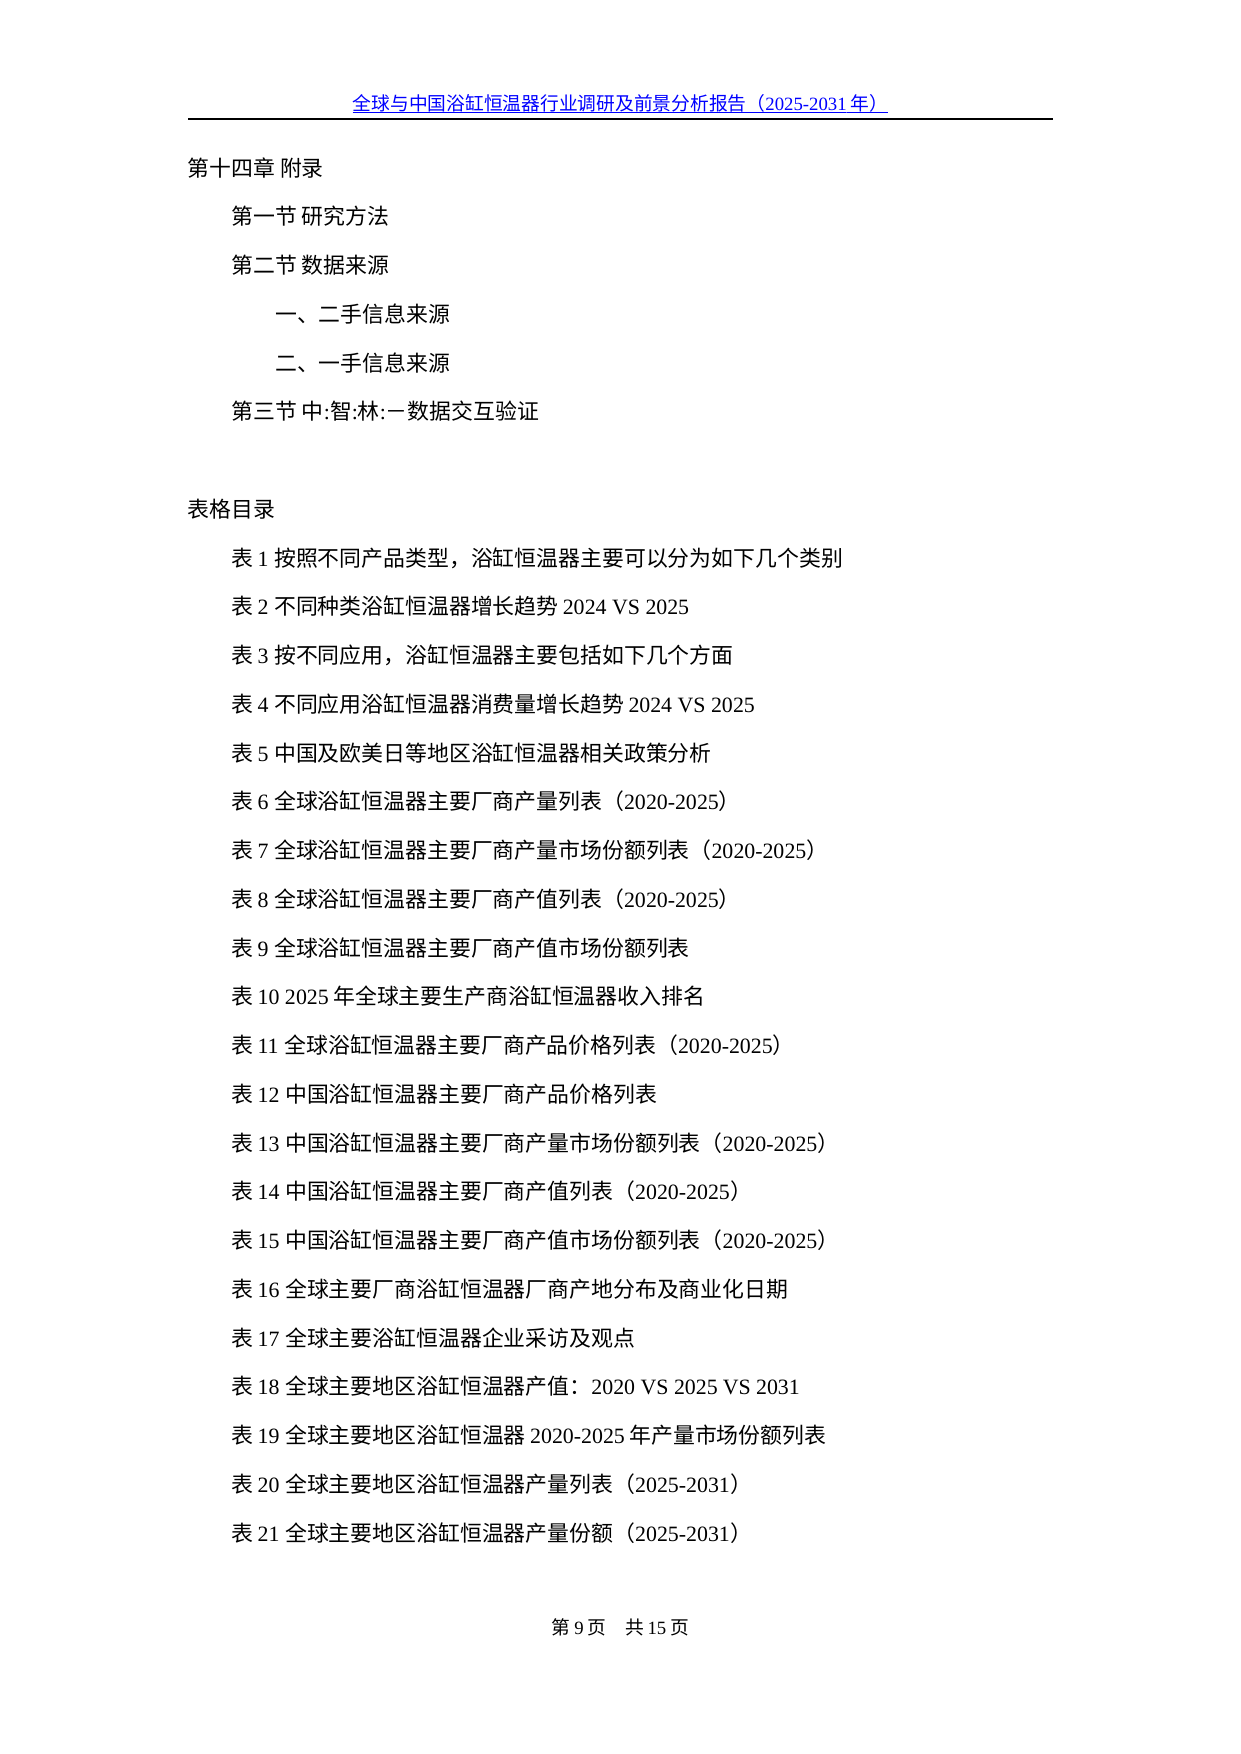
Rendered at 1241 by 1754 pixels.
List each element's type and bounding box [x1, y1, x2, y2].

text [187, 150, 1053, 1548]
